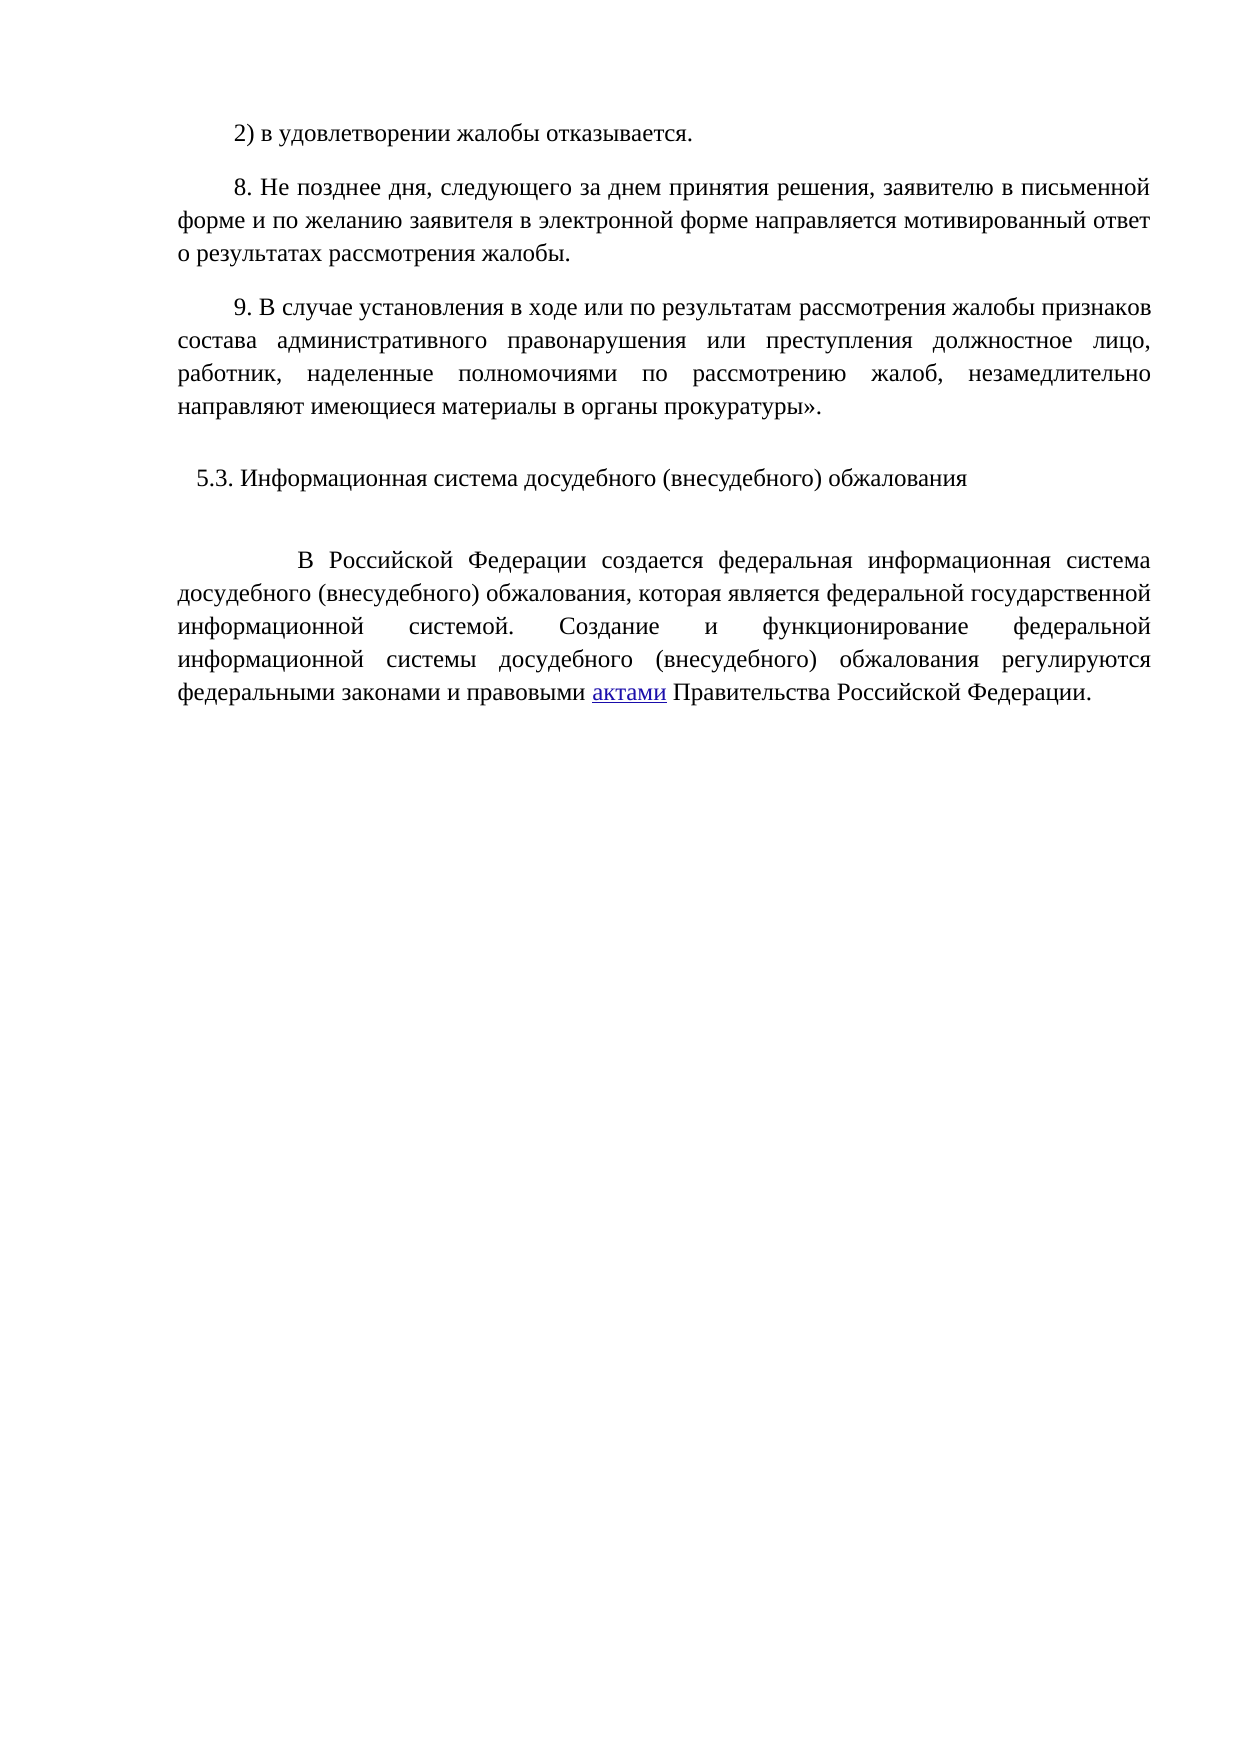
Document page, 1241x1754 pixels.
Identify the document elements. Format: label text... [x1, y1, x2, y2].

text 8. Не позднее дня, следующего за днем принятия решения, заявителю в письменной форме и по желанию заявителя в электронной форме направляется мотивированный ответ о результатах рассмотрения жалобы. [177, 172, 1152, 267]
text В Российской Федерации создается федеральная информационная система досудебного (внесудебного) обжалования, которая является федеральной государственной информационной системой. Создание и функционирование федеральной информационной системы досудебного (внесудебного) обжалования регулируются федеральными законами и правовыми актами Правительства Российской Федерации. [177, 545, 1152, 706]
text 9. В случае установления в ходе или по результатам рассмотрения жалобы признаков состава административного правонарушения или преступления должностное лицо, работник, наделенные полномочиями по рассмотрению жалоб, незамедлительно направляют имеющиеся материалы в органы прокуратуры». [177, 292, 1152, 420]
text 5.3. Информационная система досудебного (внесудебного) обжалования [177, 445, 1152, 492]
text 2) в удовлетворении жалобы отказывается. [177, 118, 1152, 147]
